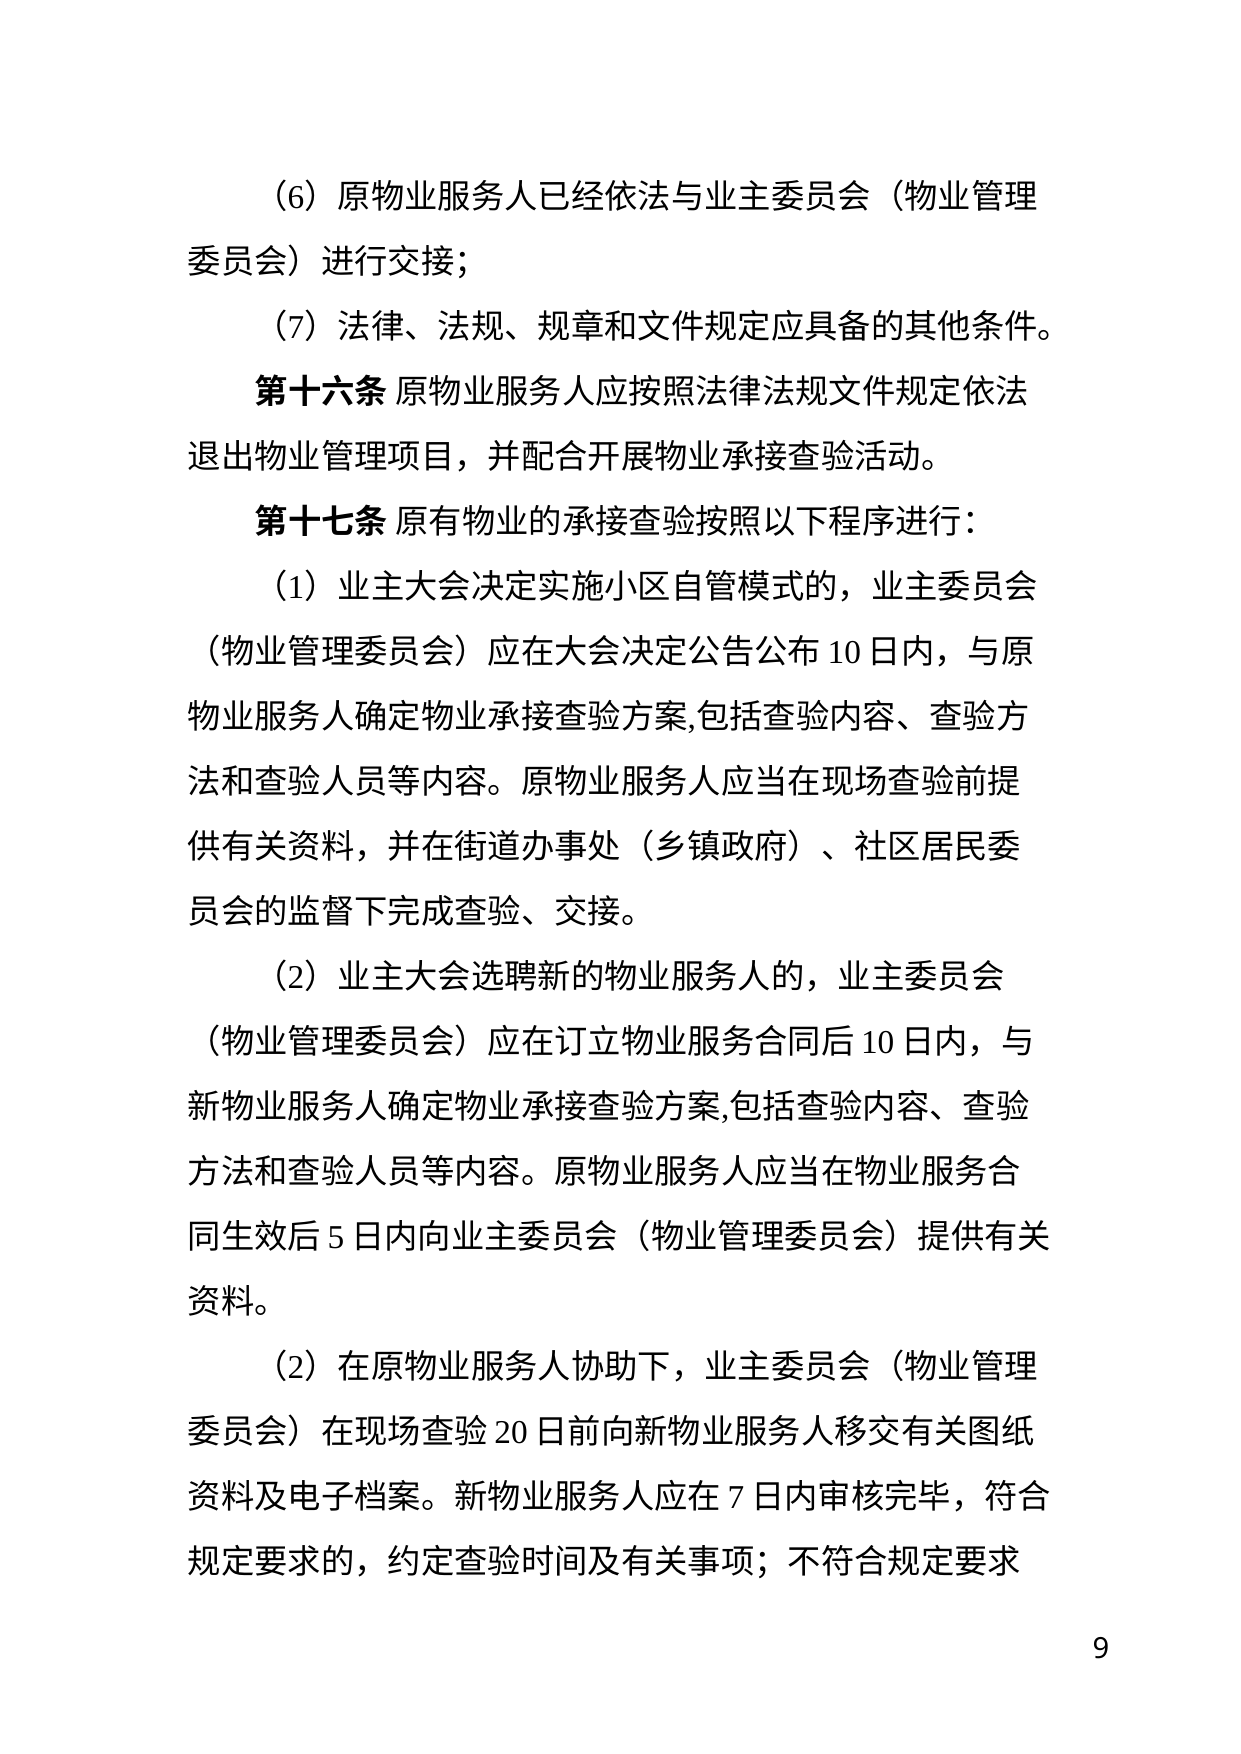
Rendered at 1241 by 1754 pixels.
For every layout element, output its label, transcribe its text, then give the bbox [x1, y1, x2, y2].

text （7）法律、法规、规章和文件规定应具备的其他条件。 [187, 292, 1053, 357]
text 第十六条 原物业服务人应按照法律法规文件规定依法退出物业管理项目，并配合开展物业承接查验活动。 [187, 357, 1053, 487]
text （6）原物业服务人已经依法与业主委员会（物业管理委员会）进行交接； [187, 162, 1053, 292]
text 第十七条 原有物业的承接查验按照以下程序进行： [187, 487, 1053, 552]
text （2）业主大会选聘新的物业服务人的，业主委员会（物业管理委员会）应在订立物业服务合同后10日内，与新物业服务人确定物业承接查验方案,包括查验内容、查验方法和查验人员等内容。原物业服务人应当在物业服务合同生效后5日内向业主委员会（物业管理委员会）提供有关资料。 [187, 942, 1053, 1332]
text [187, 1332, 1053, 1592]
text （1）业主大会决定实施小区自管模式的，业主委员会（物业管理委员会）应在大会决定公告公布10日内，与原物业服务人确定物业承接查验方案,包括查验内容、查验方法和查验人员等内容。原物业服务人应当在现场查验前提供有关资料，并在街道办事处（乡镇政府）、社区居民委员会的监督下完成查验、交接。 [187, 552, 1053, 942]
